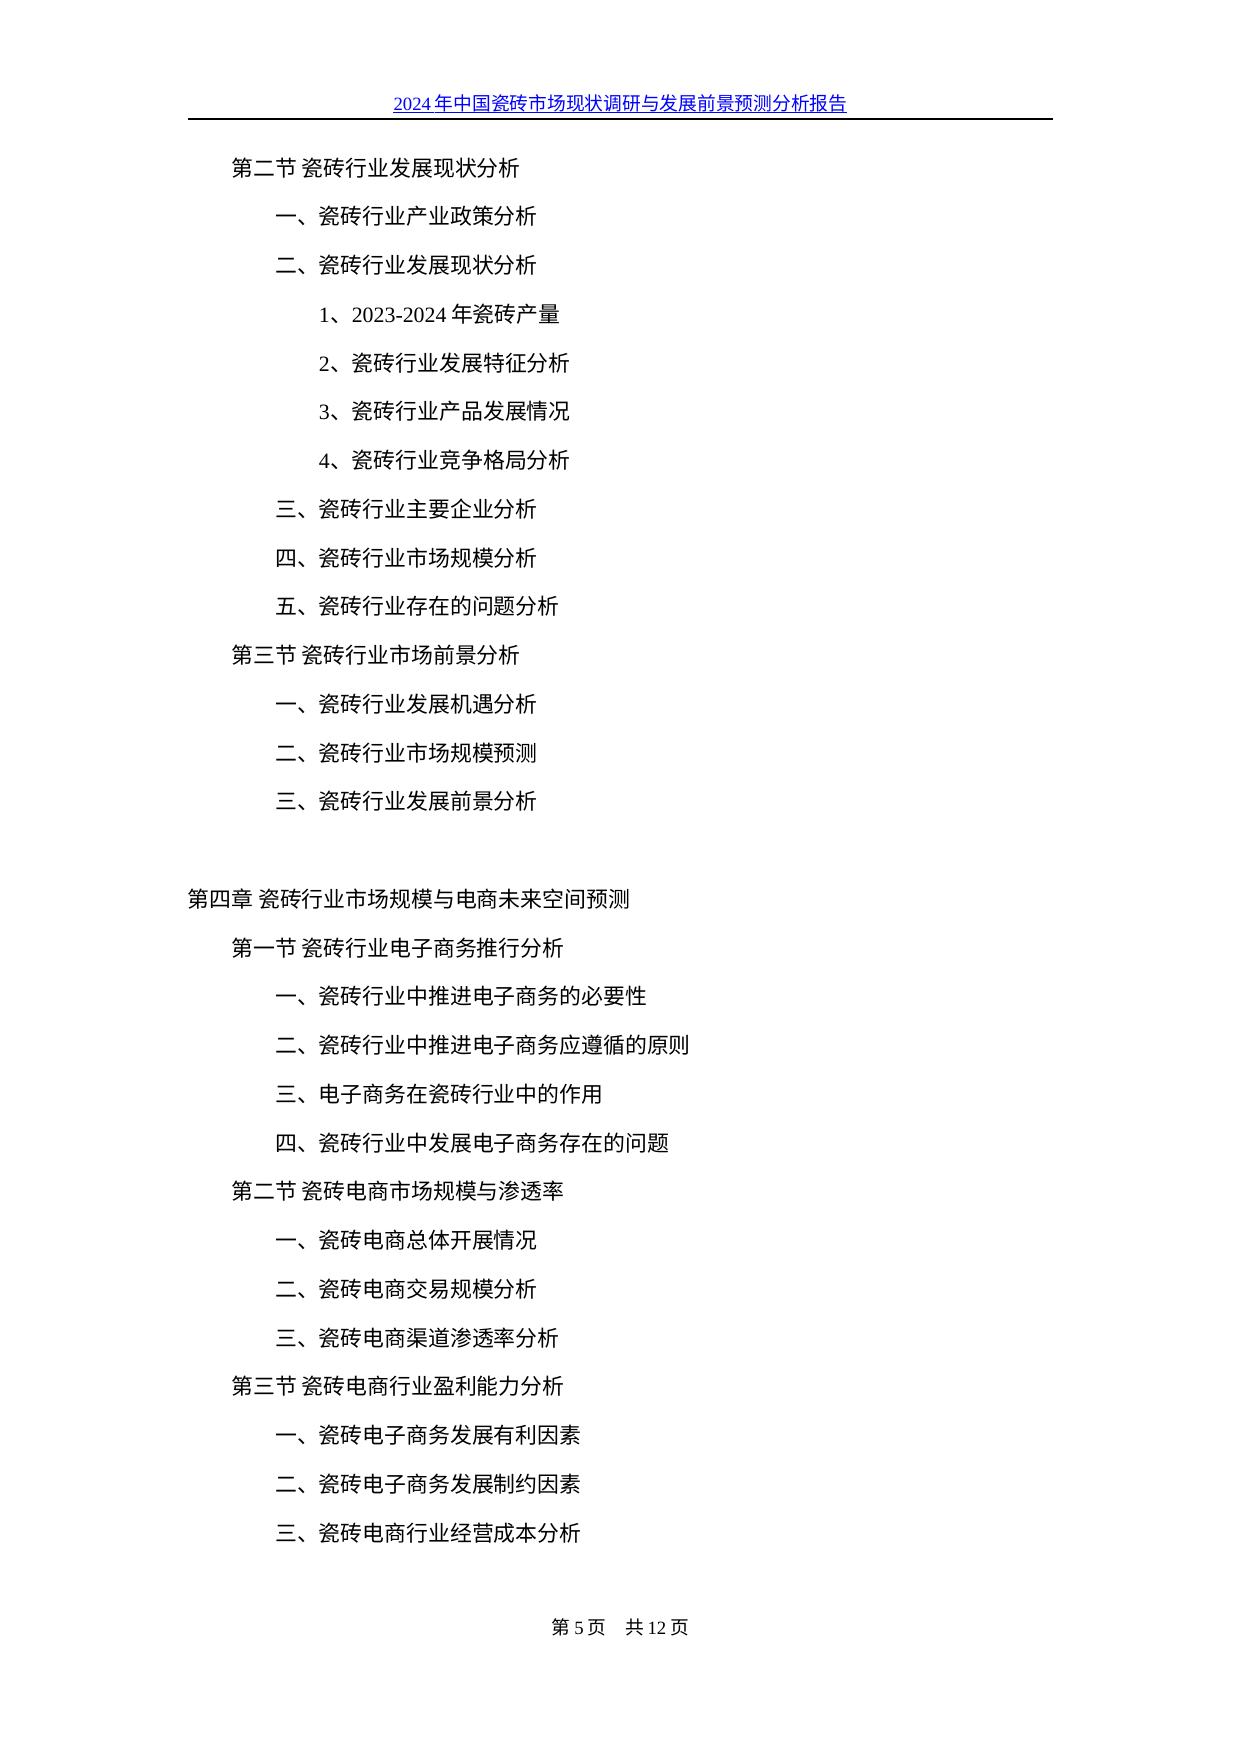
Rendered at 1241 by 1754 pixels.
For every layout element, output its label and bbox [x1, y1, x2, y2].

text [187, 150, 1053, 1548]
